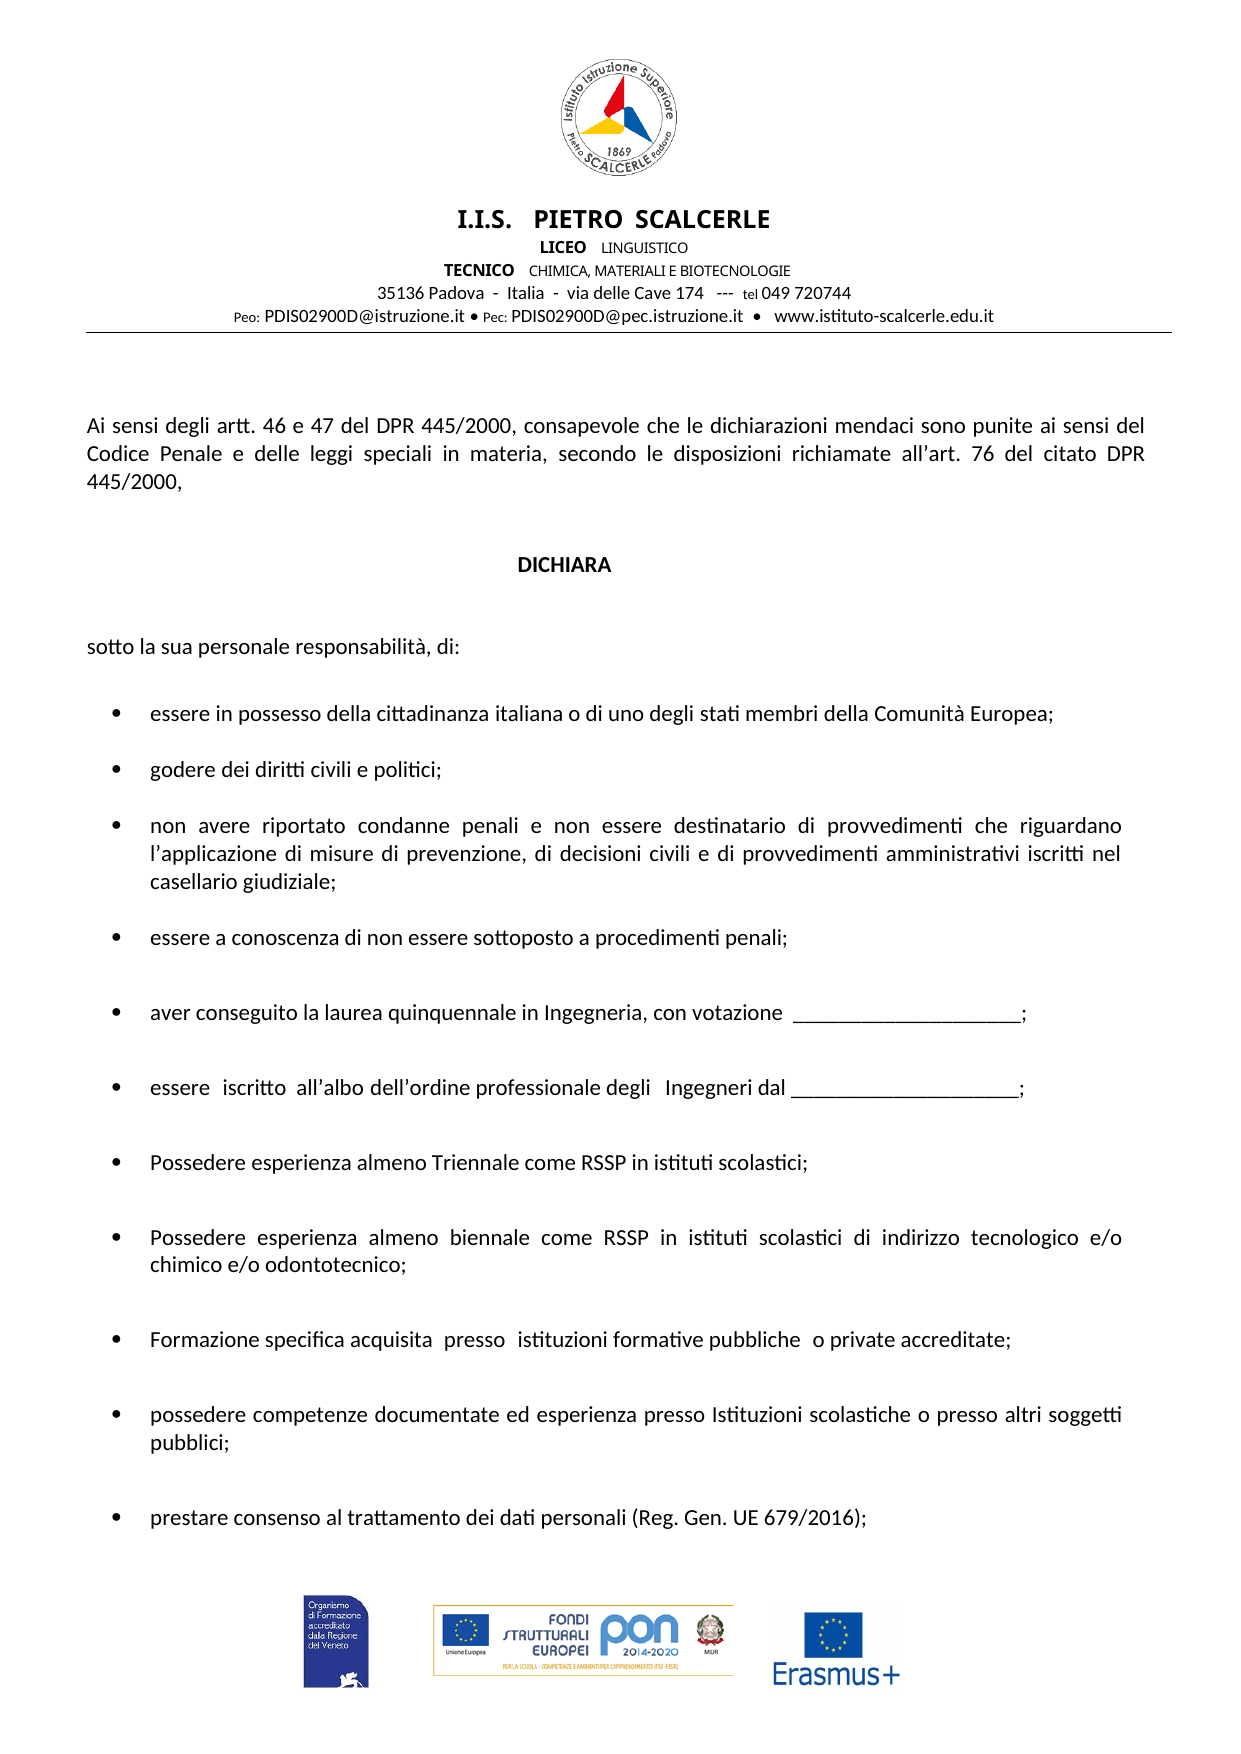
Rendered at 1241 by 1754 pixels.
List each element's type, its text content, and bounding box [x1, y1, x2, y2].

text sotto la sua personale responsabilità, di: [87, 632, 1145, 660]
text Ai sensi degli artt. 46 e 47 del DPR 445/2000, consapevole che le dichiarazioni mendaci sono punite ai sensi del Codice Penale e delle leggi speciali in materia, secondo le disposizioni richiamate all’art. 76 del citato DPR 445/2000, [87, 411, 1145, 496]
picture [558, 56, 679, 178]
picture [767, 1602, 903, 1692]
picture [298, 1591, 379, 1692]
picture [433, 1605, 733, 1676]
subtitle DICHIARA [444, 548, 696, 579]
